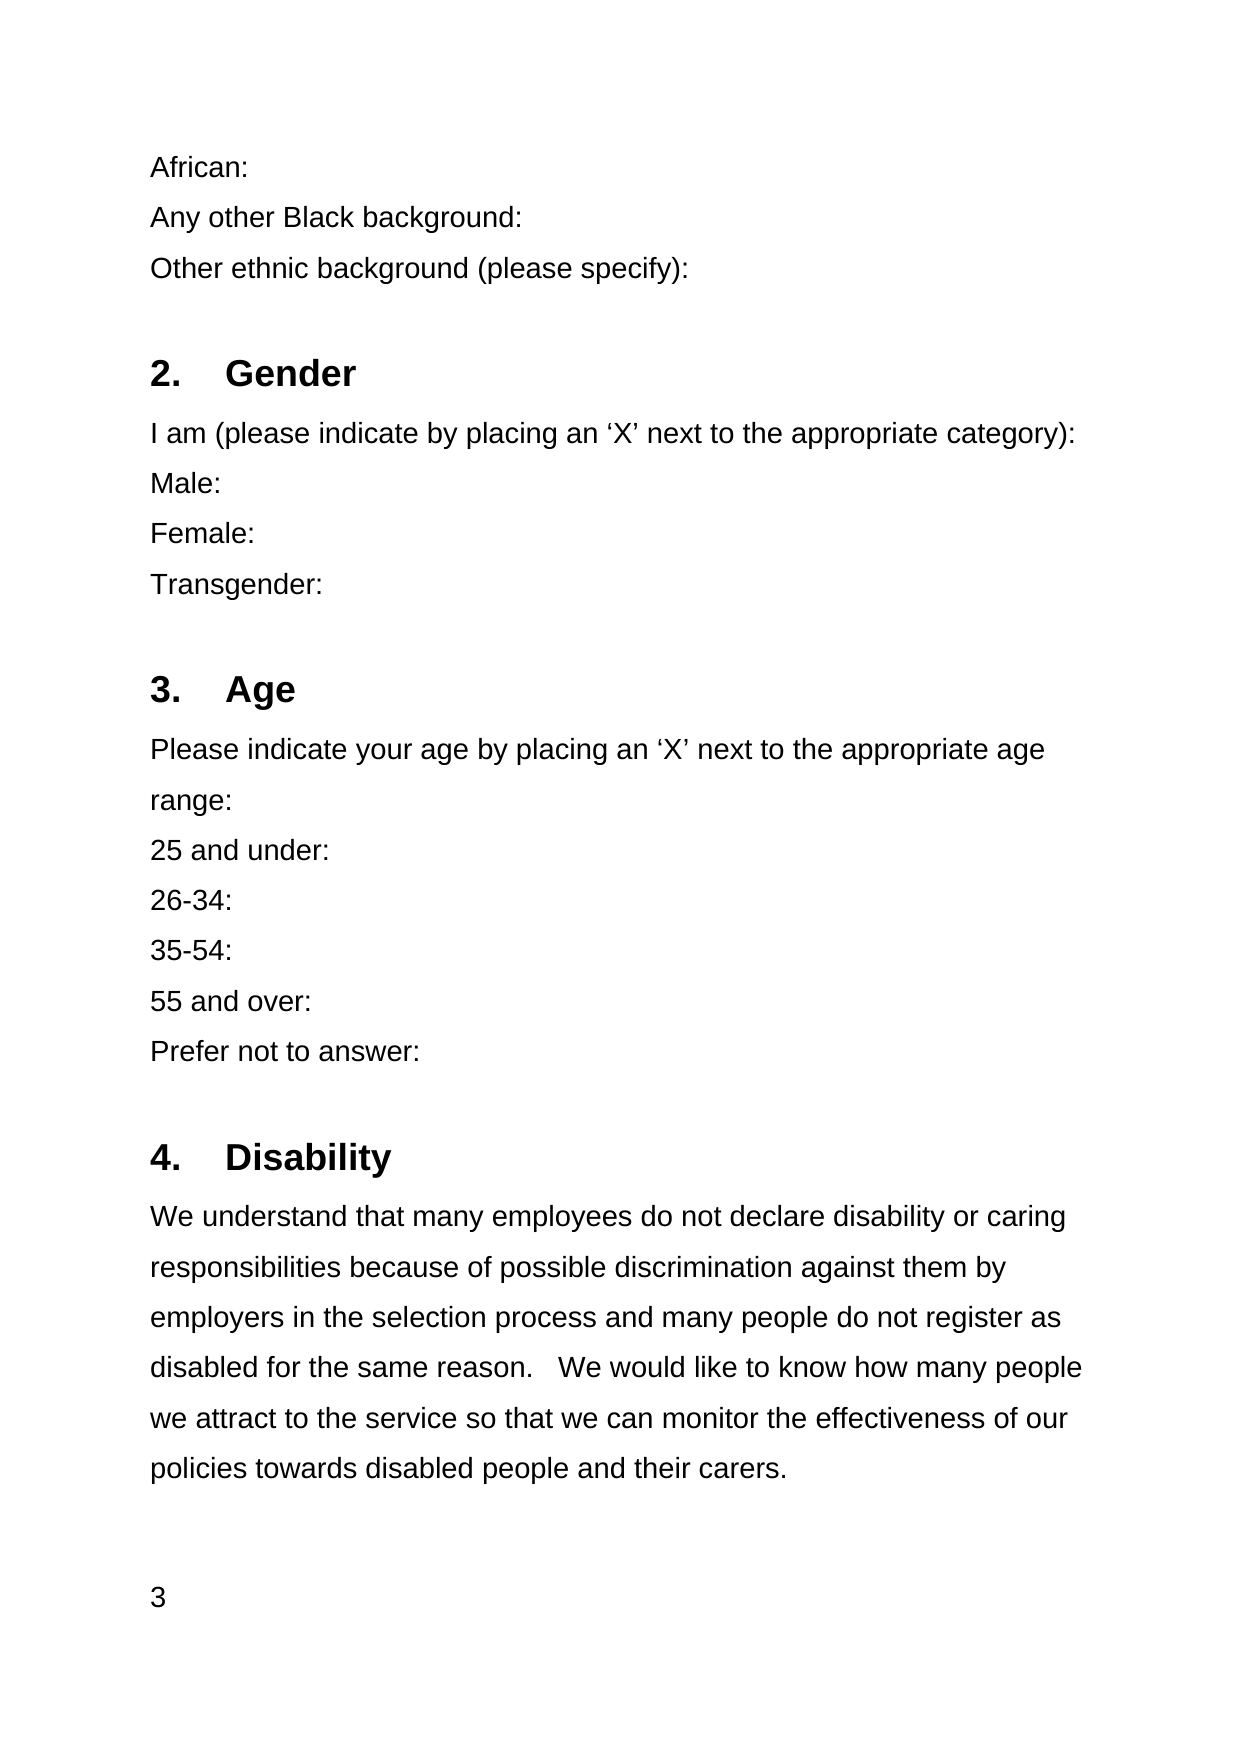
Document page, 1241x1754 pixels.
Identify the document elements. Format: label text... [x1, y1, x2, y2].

subtitle 2. Gender [150, 351, 1090, 394]
text We understand that many employees do not declare disability or caring responsibilities because of possible discrimination against them by employers in the selection process and many people do not register as disabled for the same reason. We would like to know how many people we attract to the service so that we can monitor the effectiveness of our policies towards disabled people and their carers. [150, 1199, 1090, 1484]
text Male: [150, 466, 1090, 500]
text I am (please indicate by placing an ‘X’ next to the appropriate category): [150, 416, 1090, 449]
subtitle 3. Age [150, 667, 1090, 711]
text 25 and under: [150, 833, 1090, 866]
text Other ethnic background (please specify): [150, 251, 1090, 284]
text Please indicate your age by placing an ‘X’ next to the appropriate age range: [150, 732, 1090, 816]
text 26-34: [150, 883, 1090, 917]
text Prefer not to answer: [150, 1034, 1090, 1068]
text African: [150, 150, 1090, 183]
text 35-54: [150, 933, 1090, 967]
text Any other Black background: [150, 200, 1090, 234]
text Transgender: [150, 567, 1090, 600]
subtitle 4. Disability [150, 1135, 1090, 1178]
text 55 and over: [150, 984, 1090, 1017]
text Female: [150, 517, 1090, 550]
